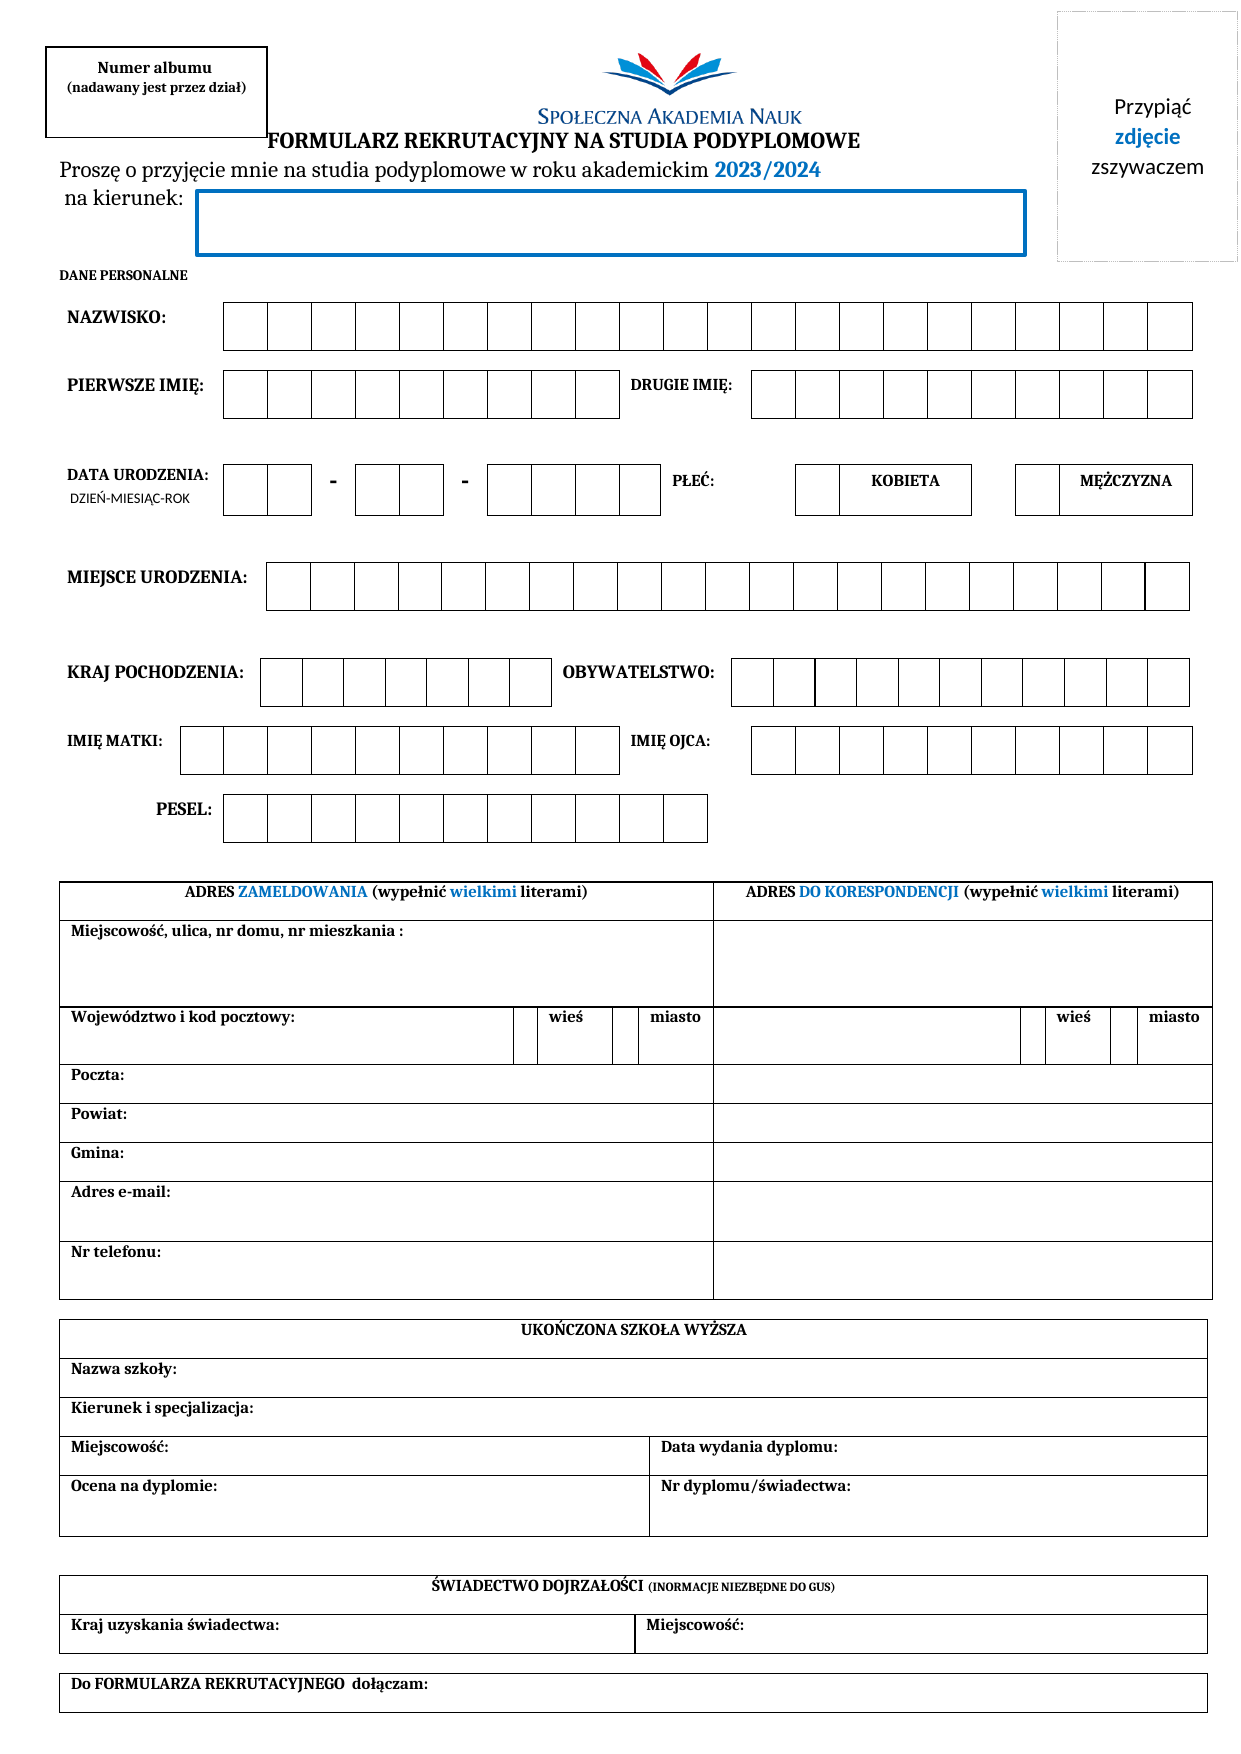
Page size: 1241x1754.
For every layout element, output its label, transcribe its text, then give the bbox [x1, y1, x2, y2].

table_cell Województwo i kod pocztowy: [60, 1008, 513, 1064]
table_cell [1111, 1008, 1137, 1064]
table_header [708, 303, 751, 350]
table_cell Powiat: [60, 1104, 713, 1142]
table_header [752, 371, 795, 418]
table_header [576, 303, 619, 350]
table_header [972, 727, 1015, 774]
table_header OBYWATELSTWO: [552, 658, 731, 706]
table_cell Adres e-mail: [60, 1182, 713, 1241]
table_header [884, 303, 927, 350]
table_header [312, 303, 355, 350]
table_header [268, 795, 311, 842]
table_header [400, 727, 443, 774]
table_header [311, 563, 354, 610]
table_cell [714, 1104, 1212, 1142]
table_header [1148, 659, 1189, 706]
table_cell Gmina: [60, 1143, 713, 1181]
table_header [386, 659, 426, 706]
table_header [1060, 371, 1103, 418]
table_header [444, 371, 487, 418]
table_header [884, 371, 927, 418]
table_header [840, 303, 883, 350]
table_header [268, 465, 311, 515]
table_header [576, 371, 619, 418]
table_header [1104, 303, 1147, 350]
table_header [972, 371, 1015, 418]
table_header [1148, 303, 1192, 350]
table_header [796, 465, 839, 515]
table_header [532, 465, 575, 515]
table_header MĘŻCZYZNA [1060, 465, 1192, 515]
table_header [442, 563, 485, 610]
table_cell [1021, 1008, 1045, 1064]
table_header [576, 465, 619, 515]
table_header [970, 563, 1013, 610]
table_header [488, 303, 531, 350]
table_header [444, 727, 487, 774]
table_header [928, 371, 971, 418]
table_cell miasto [1138, 1008, 1212, 1064]
table_header ŚWIADECTWO DOJRZAŁOŚCI (INORMACJE NIEZBĘDNE DO GUS) [60, 1576, 1207, 1614]
table_cell [714, 1143, 1212, 1181]
table_header [816, 659, 856, 706]
table_header [427, 659, 468, 706]
table_header [1016, 465, 1059, 515]
table_cell Miejscowość: [636, 1615, 1207, 1653]
table_header KRAJ POCHODZENIA: [56, 658, 260, 706]
text DANE PERSONALNE [59, 267, 1167, 284]
table_header [982, 659, 1022, 706]
table_header [926, 563, 969, 610]
table_header ADRES ZAMELDOWANIA (wypełnić wielkimi literami) [60, 883, 713, 920]
table_header [444, 795, 487, 842]
table_header [576, 795, 619, 842]
table_header MIEJSCE URODZENIA: [56, 562, 266, 610]
table_header [312, 371, 355, 418]
table_header [1016, 727, 1059, 774]
table_header - [312, 464, 355, 515]
table_header [224, 303, 267, 350]
table_header [664, 303, 707, 350]
table_header [857, 659, 898, 706]
table_header [1058, 563, 1101, 610]
table_cell Kierunek i specjalizacja: [60, 1398, 1207, 1436]
table_header [1104, 727, 1147, 774]
table_header [1060, 727, 1103, 774]
table_header [532, 795, 575, 842]
table_header [774, 659, 814, 706]
table_cell Miejscowość, ulica, nr domu, nr mieszkania : [60, 921, 713, 1006]
table_cell Nazwa szkoły: [60, 1359, 1207, 1397]
table_header [356, 371, 399, 418]
table_header NAZWISKO: [56, 302, 223, 350]
table_header [884, 727, 927, 774]
table_header [532, 727, 575, 774]
table_header [928, 303, 971, 350]
table_header [400, 303, 443, 350]
table_header [732, 659, 773, 706]
table_header [750, 563, 793, 610]
table_cell [714, 921, 1212, 1006]
table_header [618, 563, 661, 610]
table_header [312, 727, 355, 774]
table_header DRUGIE IMIĘ: [620, 370, 751, 418]
table_header [488, 795, 531, 842]
table_cell Poczta: [60, 1065, 713, 1103]
table_header [1016, 303, 1059, 350]
table_header [356, 465, 399, 515]
table_header Numer albumu (nadawany jest przez dział) [47, 48, 266, 137]
table_header [344, 659, 385, 706]
table_header [488, 465, 531, 515]
table_cell Kraj uzyskania świadectwa: [60, 1615, 634, 1653]
table_header [574, 563, 617, 610]
table_header [303, 659, 343, 706]
table_header [576, 727, 619, 774]
table_header [928, 727, 971, 774]
table_header [356, 303, 399, 350]
table_header [224, 795, 267, 842]
table_cell Nr dyplomu/świadectwa: [650, 1476, 1207, 1536]
picture [518, 50, 818, 129]
table_header [268, 727, 311, 774]
table_header [972, 303, 1015, 350]
table_cell Ocena na dyplomie: [60, 1476, 649, 1536]
table_cell Nr telefonu: [60, 1242, 713, 1299]
text na kierunek: [59, 185, 1057, 211]
table_header [1148, 727, 1192, 774]
table_header [268, 371, 311, 418]
table_header IMIĘ OJCA: [620, 726, 751, 774]
table_cell Miejscowość: [60, 1437, 649, 1475]
table_header [796, 371, 839, 418]
table_cell [613, 1008, 638, 1064]
table_header [532, 371, 575, 418]
table_cell [714, 1182, 1212, 1241]
table_header [620, 465, 660, 515]
table_header [899, 659, 939, 706]
table_cell [714, 1242, 1212, 1299]
table_header [267, 563, 310, 610]
table_header [1102, 563, 1144, 610]
table_header KOBIETA [840, 465, 971, 515]
table_header [1060, 303, 1103, 350]
table_cell [714, 1008, 1020, 1064]
table_header [840, 727, 883, 774]
table_header [224, 371, 267, 418]
table_header [399, 563, 441, 610]
table_cell miasto [639, 1008, 713, 1064]
table_header [356, 727, 399, 774]
table_header DATA URODZENIA: [56, 464, 223, 515]
table_header PESEL: [56, 794, 223, 842]
table_header [356, 795, 399, 842]
table_header [488, 371, 531, 418]
table_header [486, 563, 529, 610]
table_cell wieś [1046, 1008, 1110, 1064]
table_header [838, 563, 881, 610]
table_header [840, 371, 883, 418]
table_header [662, 563, 705, 610]
table_header [1104, 371, 1147, 418]
table_header [752, 303, 795, 350]
table_header [532, 303, 575, 350]
table_header [312, 795, 355, 842]
table_header [224, 465, 267, 515]
table_header [488, 727, 531, 774]
table_header [706, 563, 749, 610]
table_header UKOŃCZONA SZKOŁA WYŻSZA [60, 1320, 1207, 1358]
table_header [972, 464, 1015, 515]
table_header IMIĘ MATKI: [56, 726, 180, 774]
table_header PIERWSZE IMIĘ: [56, 370, 223, 418]
table_header [1016, 371, 1059, 418]
table_header [400, 465, 443, 515]
table_header [752, 727, 795, 774]
text Proszę o przyjęcie mnie na studia podyplomowe w roku akademickim 2023/2024 [59, 157, 1057, 183]
table_header [1023, 659, 1064, 706]
table_cell wieś [538, 1008, 612, 1064]
table_header [400, 371, 443, 418]
table_header [510, 659, 551, 706]
table_header [1107, 659, 1147, 706]
table_cell Data wydania dyplomu: [650, 1437, 1207, 1475]
table_header [355, 563, 398, 610]
table_header [796, 727, 839, 774]
table_header [181, 727, 223, 774]
table_header [620, 795, 663, 842]
table_header [444, 303, 487, 350]
table_header [940, 659, 981, 706]
table_header ADRES DO KORESPONDENCJI (wypełnić wielkimi literami) [714, 883, 1212, 920]
table_header [620, 303, 663, 350]
table_header [469, 659, 509, 706]
table_header [1146, 563, 1189, 610]
table_cell [514, 1008, 537, 1064]
table_header [400, 795, 443, 842]
table_header [796, 303, 839, 350]
table_header [1065, 659, 1106, 706]
table_header PŁEĆ: [661, 464, 795, 515]
table_header - [444, 464, 487, 515]
table_header Do FORMULARZA REKRUTACYJNEGO dołączam: [60, 1674, 1207, 1712]
table_header [1014, 563, 1057, 610]
table_cell [714, 1065, 1212, 1103]
table_header [530, 563, 573, 610]
table_header [794, 563, 837, 610]
table_header [1148, 371, 1192, 418]
table_header [224, 727, 267, 774]
table_header [261, 659, 302, 706]
table_header [268, 303, 311, 350]
table_header [882, 563, 925, 610]
text FORMULARZ REKRUTACYJNY NA STUDIA PODYPLOMOWE [59, 59, 1057, 154]
table_header [664, 795, 707, 842]
